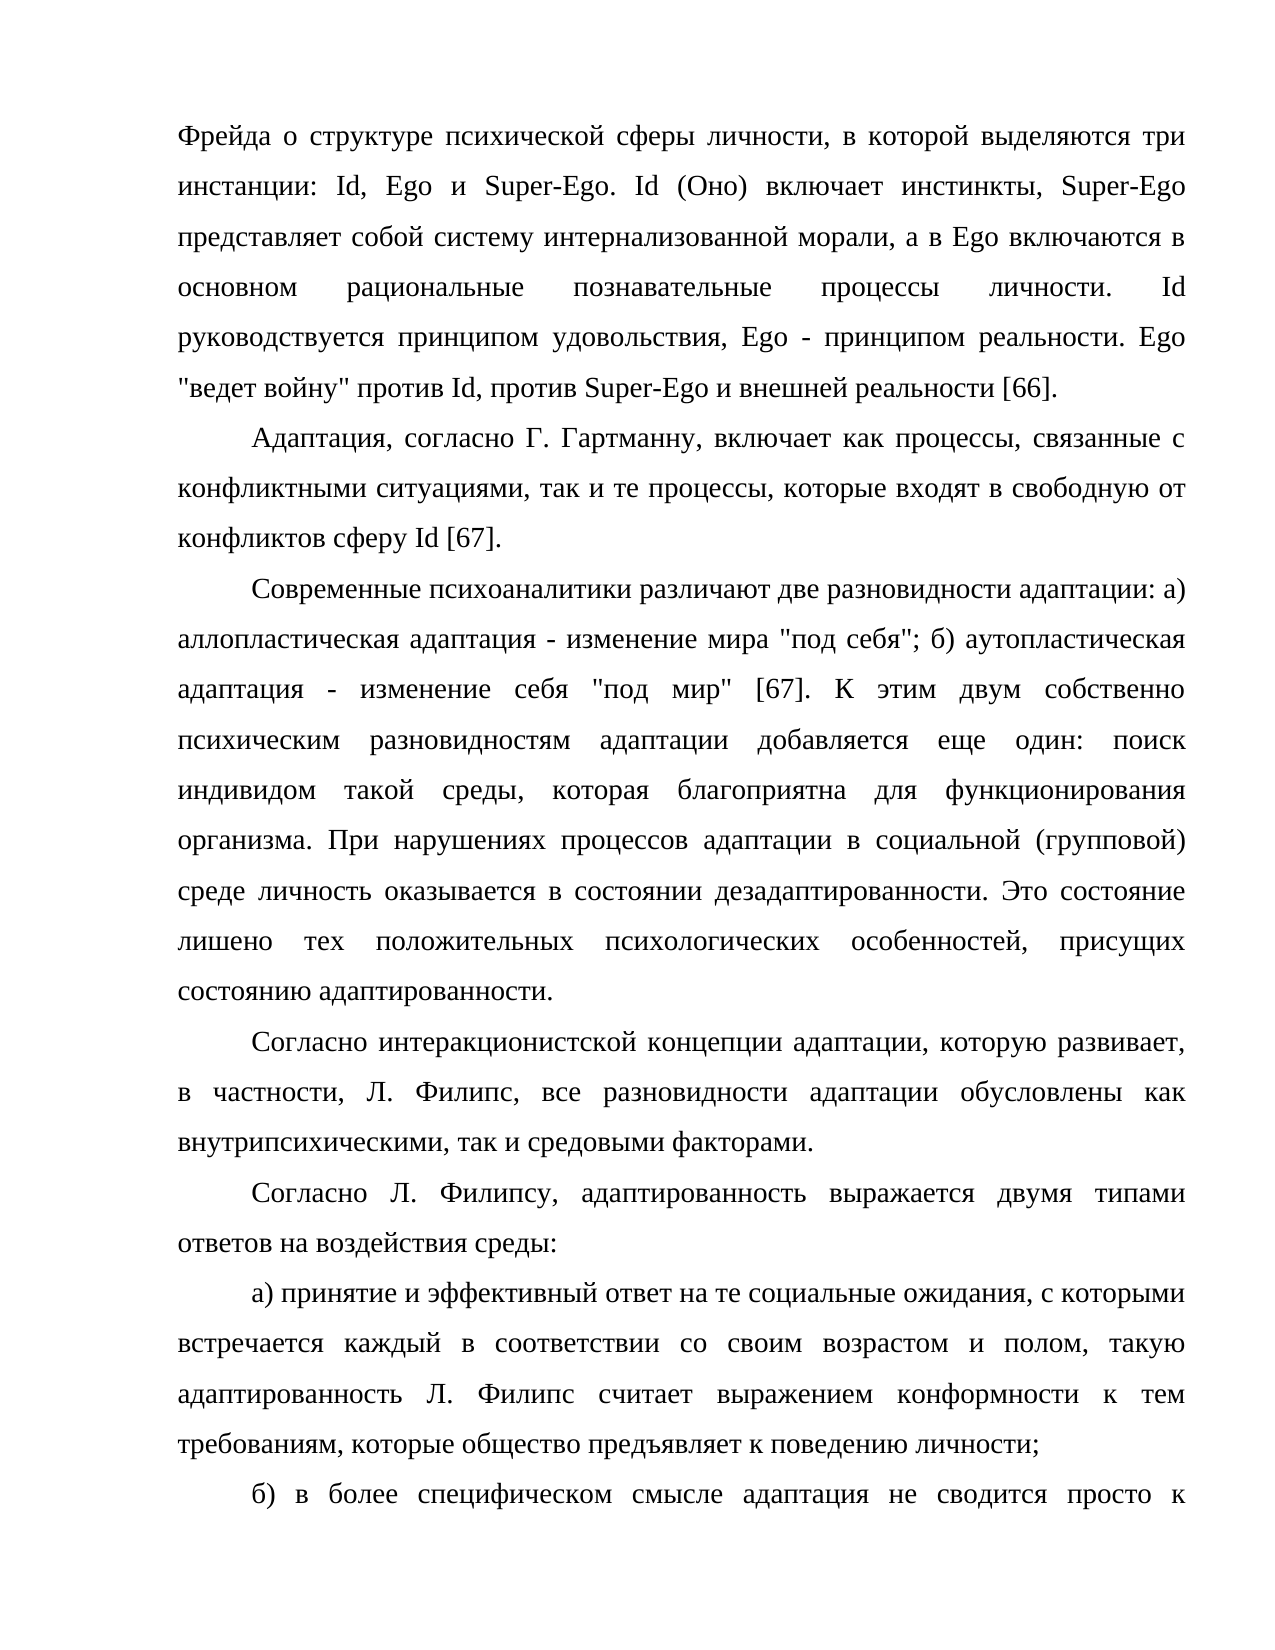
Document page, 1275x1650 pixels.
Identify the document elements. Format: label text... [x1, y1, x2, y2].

text Согласно интеракционистской концепции адаптации, которую развивает, в частности, Л. Филипс, все разновидности адаптации обусловлены как внутрипсихическими, так и средовыми факторами. [177, 1024, 1186, 1158]
text Адаптация, согласно Г. Гартманну, включает как процессы, связанные с конфликтными ситуациями, так и те процессы, которые входят в свободную от конфликтов сферу Id [67]. [177, 420, 1186, 554]
text Согласно Л. Филипсу, адаптированность выражается двумя типами ответов на воздействия среды: [177, 1175, 1186, 1258]
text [177, 1477, 1186, 1510]
text Современные психоаналитики различают две разновидности адаптации: а) аллопластическая адаптация - изменение мира "под себя"; б) аутопластическая адаптация - изменение себя "под мир" [67]. К этим двум собственно психическим разновидностям адаптации добавляется еще один: поиск индивидом такой среды, которая благоприятна для функционирования организма. При нарушениях процессов адаптации в социальной (групповой) среде личность оказывается в состоянии дезадаптированности. Это состояние лишено тех положительных психологических особенностей, присущих состоянию адаптированности. [177, 571, 1186, 1007]
text а) принятие и эффективный ответ на те социальные ожидания, с которыми встречается каждый в соответствии со своим возрастом и полом, такую адаптированность Л. Филипс считает выражением конформности к тем требованиям, которые общество предъявляет к поведению личности; [177, 1275, 1186, 1460]
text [177, 118, 1186, 403]
